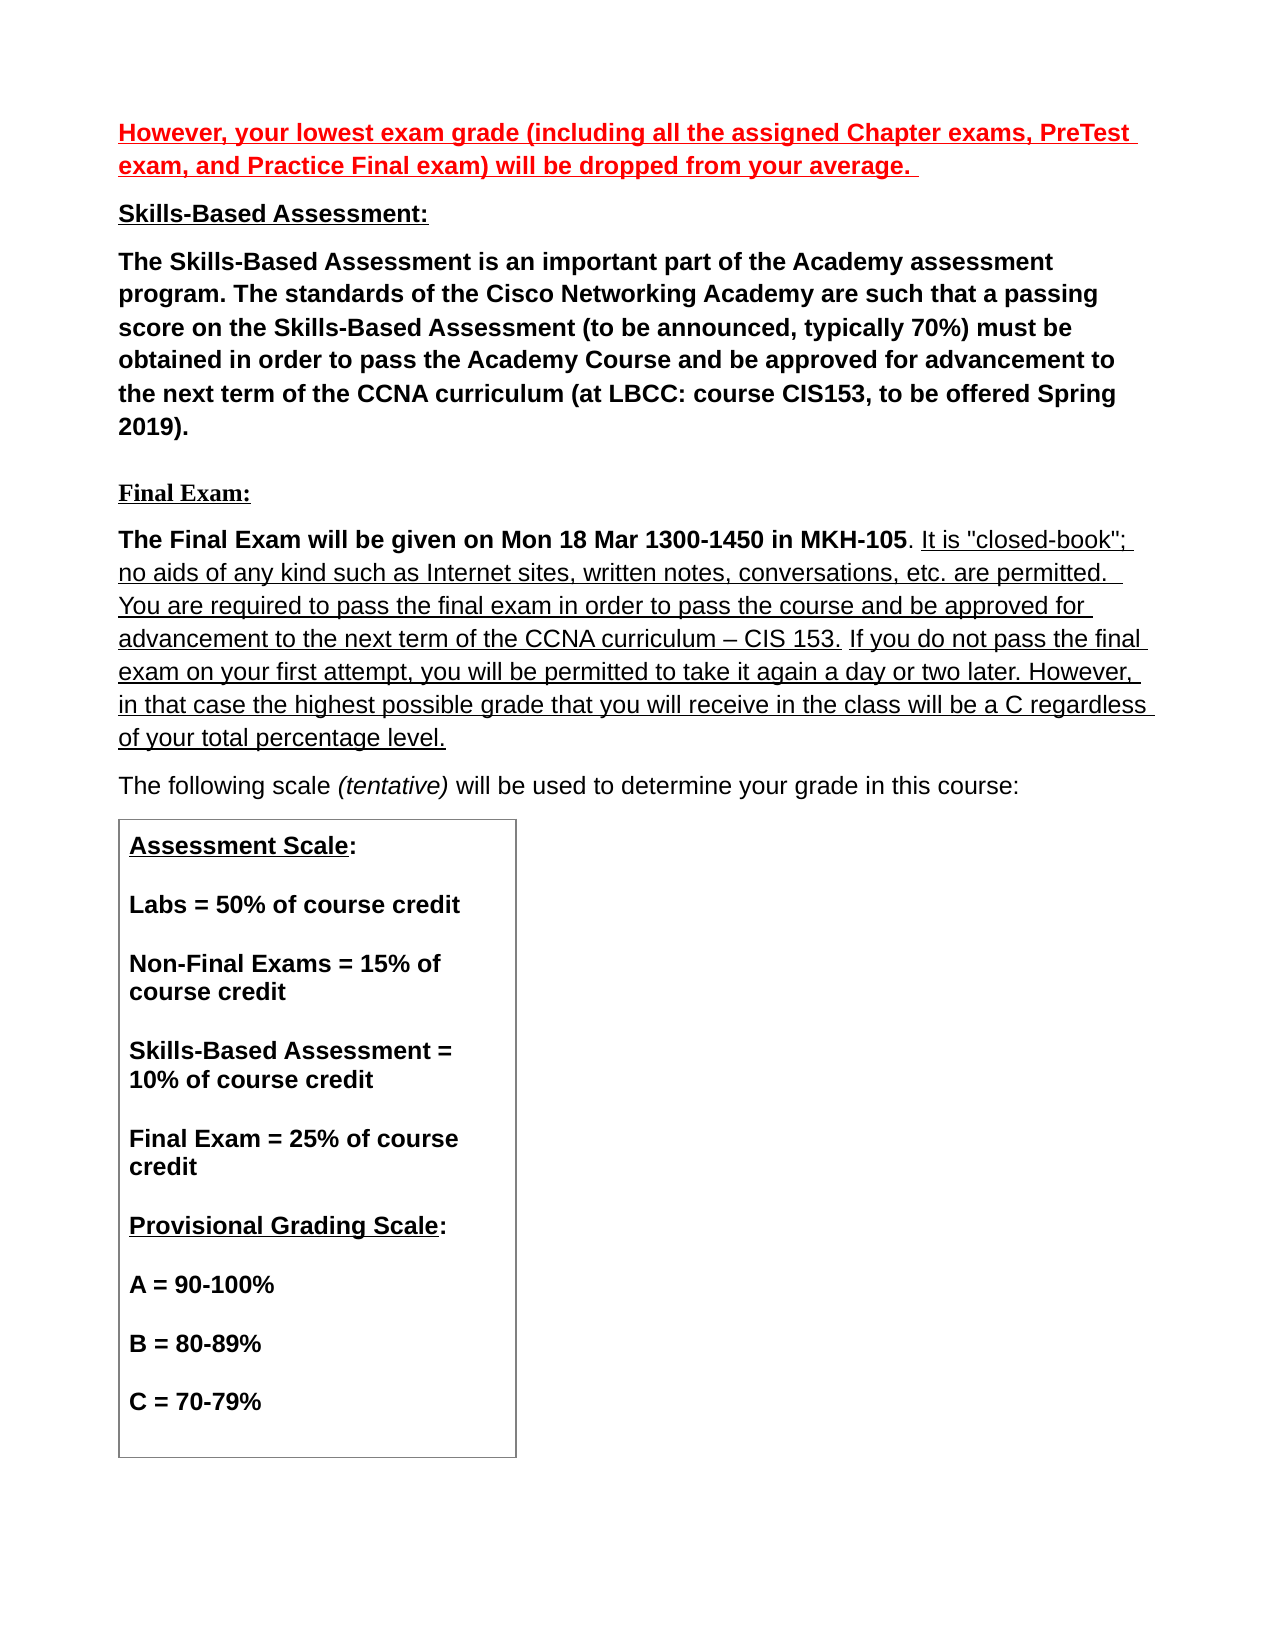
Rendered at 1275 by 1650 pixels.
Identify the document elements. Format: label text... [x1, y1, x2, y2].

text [118, 118, 1157, 180]
text The following scale (tentative) will be used to determine your grade in this course: [118, 771, 1157, 800]
text The Skills-Based Assessment is an important part of the Academy assessment program. The standards of the Cisco Networking Academy are such that a passing score on the Skills-Based Assessment (to be announced, typically 70%) must be obtained in order to pass the Academy Course and be approved for advancement to the next term of the CCNA curriculum (at LBCC: course CIS153, to be offered Spring 2019). Final Exam: [118, 246, 1157, 506]
table_header Assessment Scale: Labs = 50% of course credit Non-Final Exams = 15% of course credit Skills-Based Assessment = 10% of course credit Final Exam = 25% of course credit Provisional Grading Scale: A = 90-100% B = 80-89% C = 70-79% [120, 820, 515, 1456]
text Skills-Based Assessment: [118, 199, 1157, 228]
text The Final Exam will be given on Mon 18 Mar 1300-1450 in MKH-105. It is "closed-book"; no aids of any kind such as Internet sites, written notes, conversations, etc. are permitted. You are required to pass the final exam in order to pass the course and be approved for advancement to the next term of the CCNA curriculum – CIS 153. If you do not pass the final exam on your first attempt, you will be permitted to take it again a day or two later. However, in that case the highest possible grade that you will receive in the class will be a C regardless of your total percentage level. [118, 525, 1157, 752]
